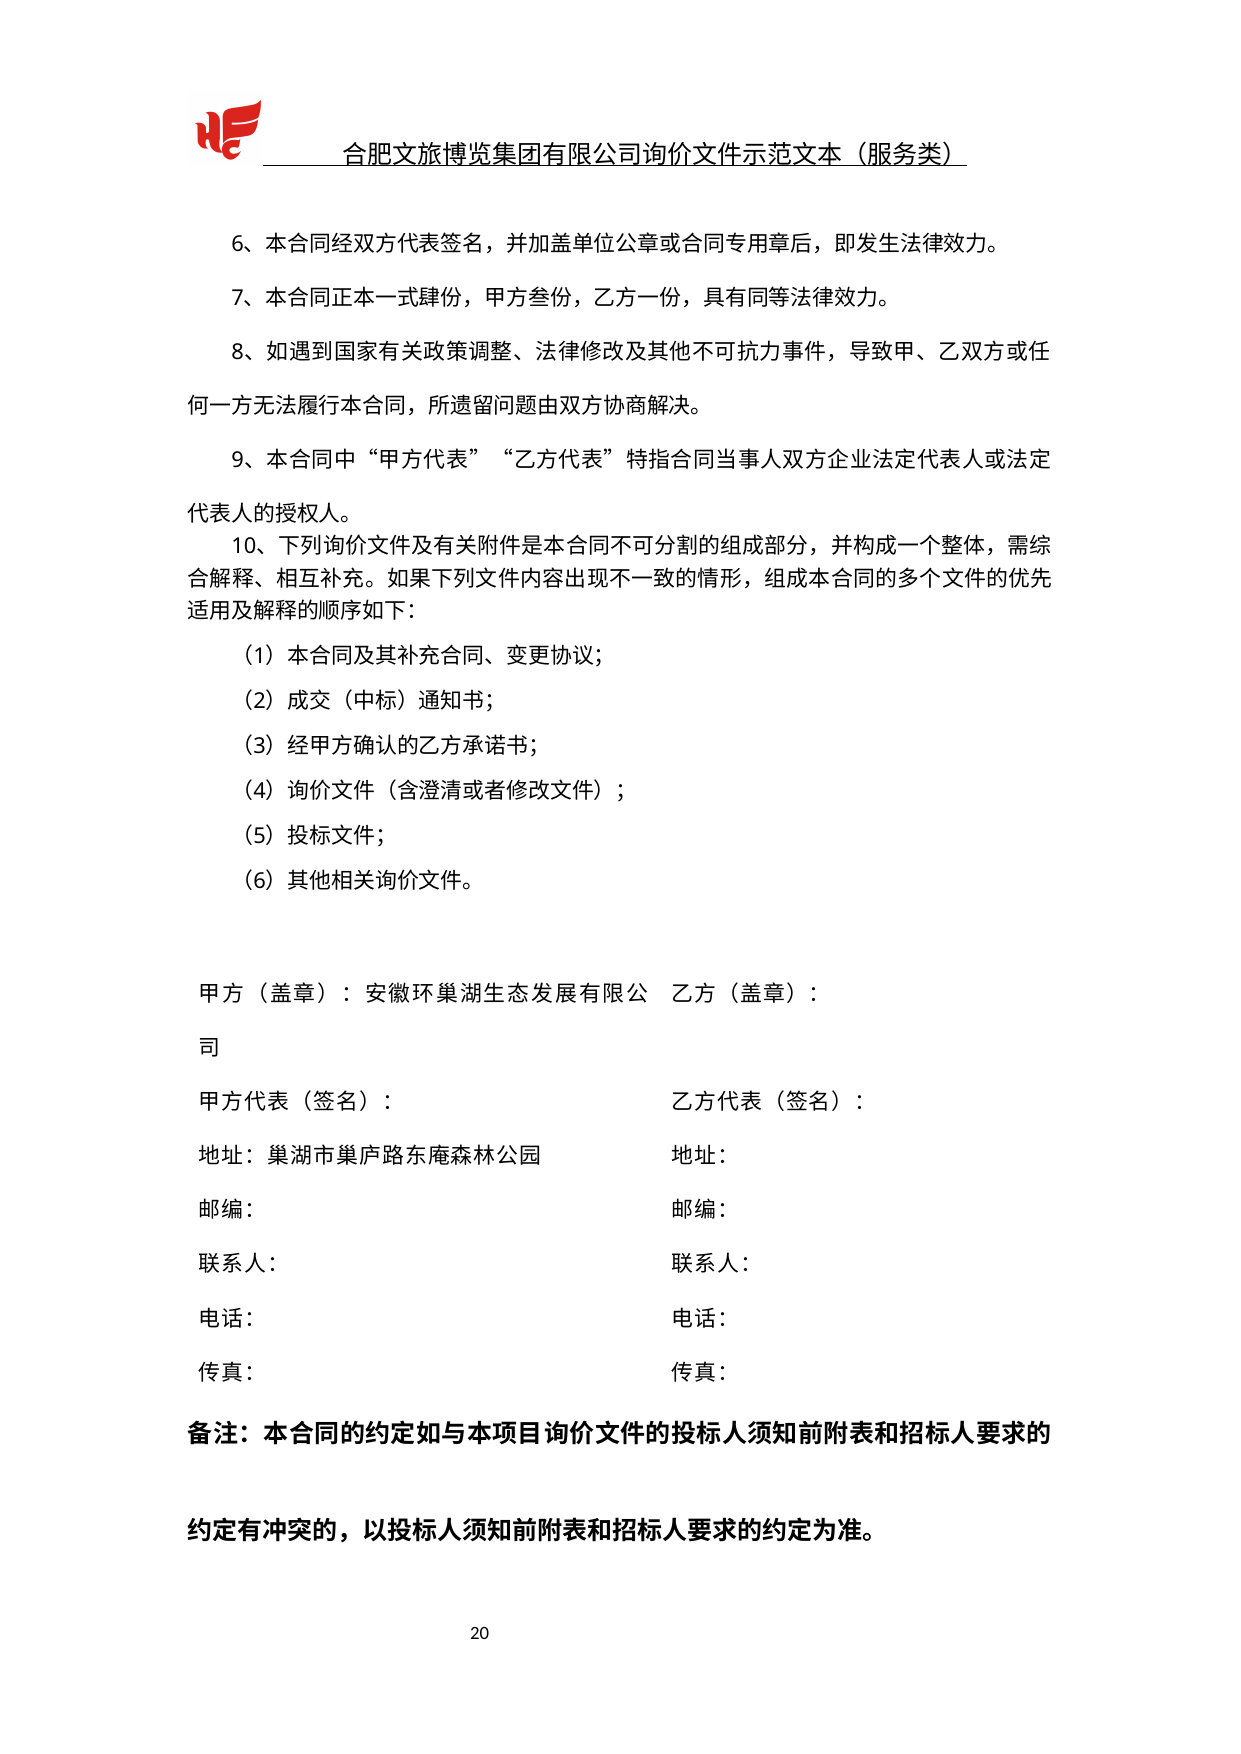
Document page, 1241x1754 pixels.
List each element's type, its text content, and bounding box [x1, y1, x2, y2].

table_cell 联系人： [660, 1224, 1096, 1278]
table_cell 电话： [660, 1278, 1096, 1332]
text （5）投标文件； [187, 818, 1053, 851]
text （4）询价文件（含澄清或者修改文件）； [187, 773, 1053, 806]
table_cell 传真： [660, 1332, 1096, 1386]
text 7、本合同正本一式肆份，甲方叁份，乙方一份，具有同等法律效力。 [187, 257, 1053, 311]
text 备注：本合同的约定如与本项目询价文件的投标人须知前附表和招标人要求的约定有冲突的，以投标人须知前附表和招标人要求的约定为准。 [187, 1399, 1053, 1561]
table_header 乙方（盖章）： [660, 953, 1096, 1061]
text （2）成交（中标）通知书； [187, 683, 1053, 716]
table_cell 乙方代表（签名）： [660, 1061, 1096, 1116]
table_cell 电话： [188, 1278, 660, 1332]
table_cell 邮编： [188, 1170, 660, 1224]
text 9、本合同中“甲方代表”“乙方代表”特指合同当事人双方企业法定代表人或法定代表人的授权人。 [187, 420, 1053, 528]
text （3）经甲方确认的乙方承诺书； [187, 728, 1053, 761]
table_cell 传真： [188, 1332, 660, 1386]
picture [187, 90, 263, 164]
text 8、如遇到国家有关政策调整、法律修改及其他不可抗力事件，导致甲、乙双方或任何一方无法履行本合同，所遗留问题由双方协商解决。 [187, 311, 1053, 420]
text 10、下列询价文件及有关附件是本合同不可分割的组成部分，并构成一个整体，需综合解释、相互补充。如果下列文件内容出现不一致的情形，组成本合同的多个文件的优先适用及解释的顺序如下： [187, 528, 1053, 626]
text 6、本合同经双方代表签名，并加盖单位公章或合同专用章后，即发生法律效力。 [187, 203, 1053, 257]
table_cell 甲方代表（签名）： [188, 1061, 660, 1116]
table_cell 地址：巢湖市巢庐路东庵森林公园 [188, 1116, 660, 1170]
table_cell 联系人： [188, 1224, 660, 1278]
text （1）本合同及其补充合同、变更协议； [187, 638, 1053, 671]
text （6）其他相关询价文件。 [187, 863, 1053, 896]
table_cell 邮编： [660, 1170, 1096, 1224]
table_header 甲方（盖章）：安徽环巢湖生态发展有限公司 [188, 953, 660, 1061]
table_cell 地址： [660, 1116, 1096, 1170]
